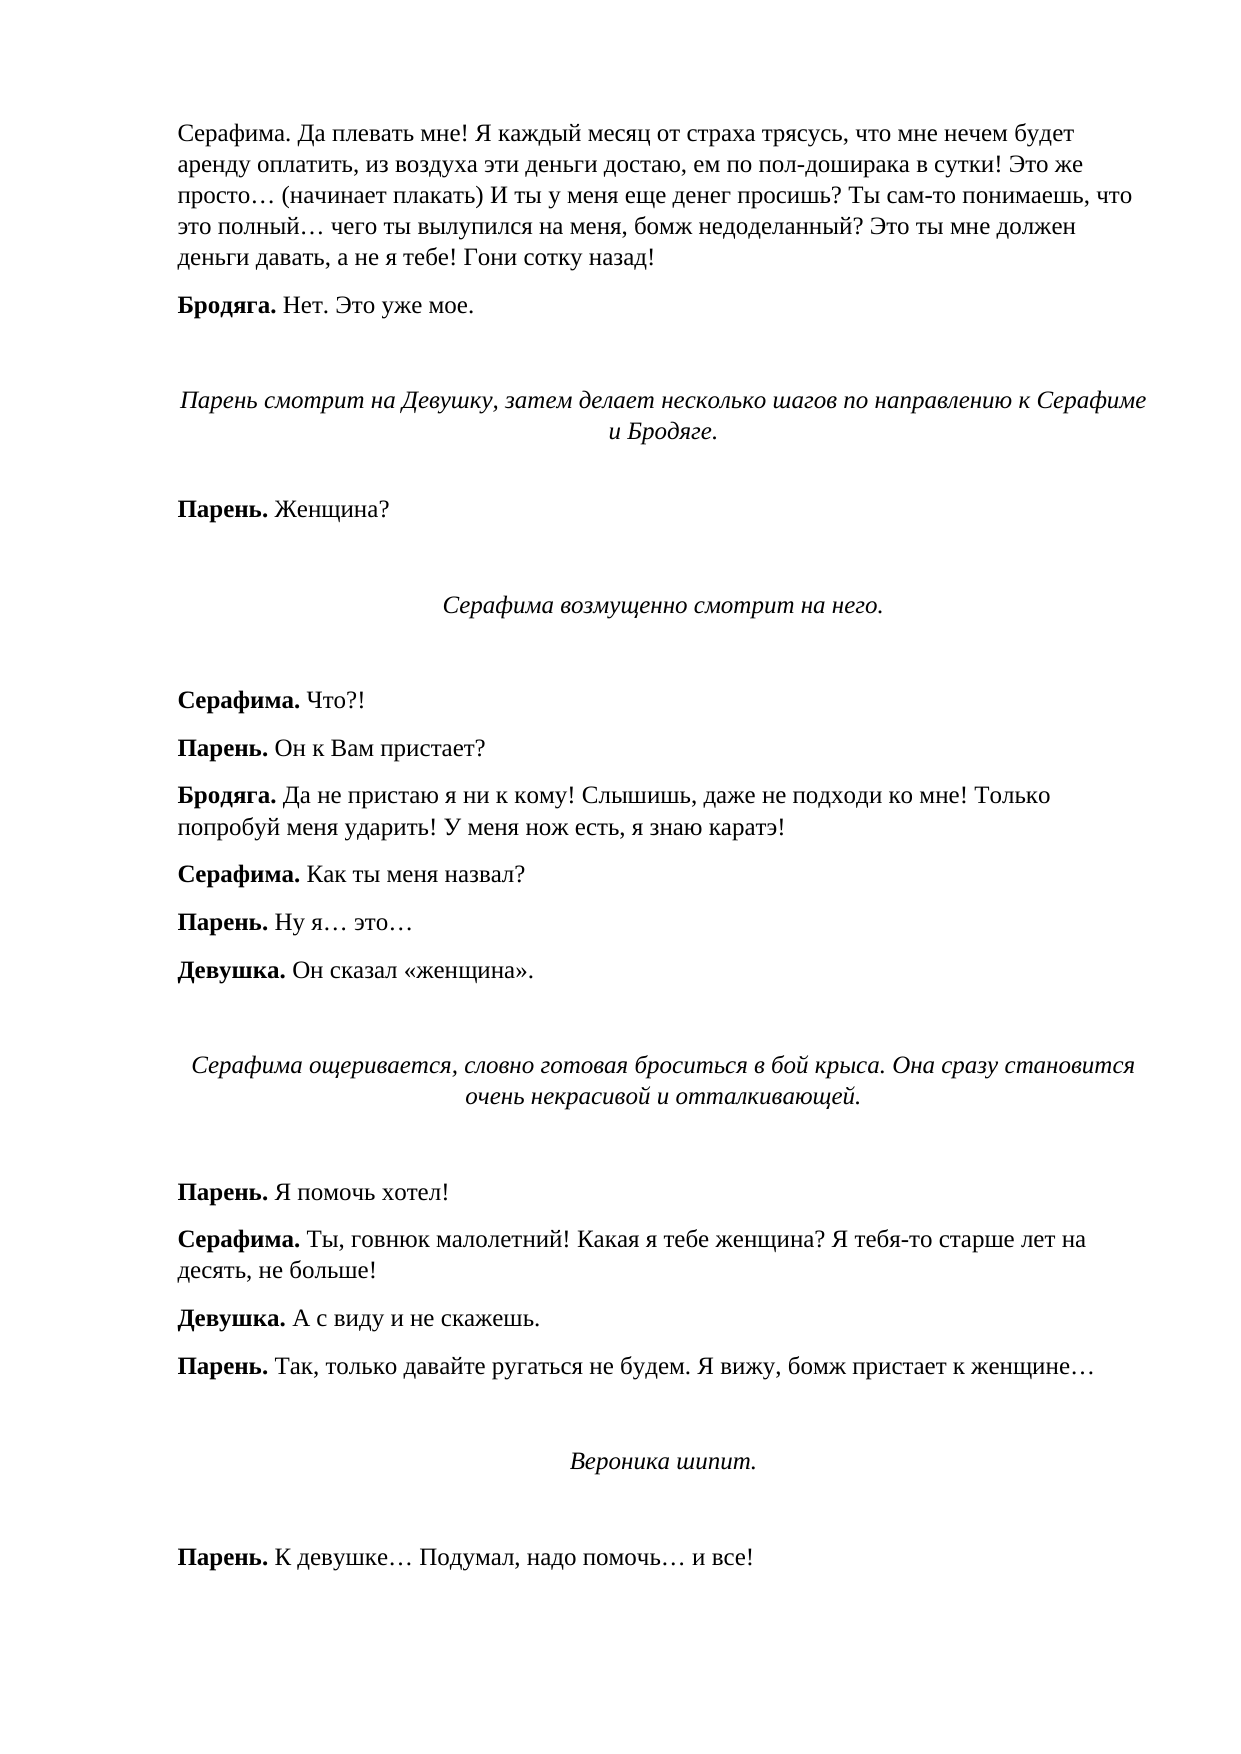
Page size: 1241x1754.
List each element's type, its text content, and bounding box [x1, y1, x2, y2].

text Серафима возмущенно смотрит на него. [177, 590, 1152, 618]
text Серафима. Как ты меня назвал? [177, 859, 1152, 888]
text Парень. Ну я… это… [177, 907, 1152, 936]
text Серафима. Ты, говнюк малолетний! Какая я тебе женщина? Я тебя-то старше лет на десять, не больше! [177, 1224, 1152, 1284]
text Девушка. А с виду и не скажешь. [177, 1303, 1152, 1332]
text Парень. Я помочь хотел! [177, 1177, 1152, 1205]
text Парень. К девушке… Подумал, надо помочь… и все! [177, 1542, 1152, 1570]
text Вероника шипит. [177, 1446, 1152, 1475]
text Бродяга. Да не пристаю я ни к кому! Слышишь, даже не подходи ко мне! Только попробуй меня ударить! У меня нож есть, я знаю каратэ! [177, 781, 1152, 840]
text Серафима ощеривается, словно готовая броситься в бой крыса. Она сразу становится очень некрасивой и отталкивающей. [177, 1050, 1152, 1110]
text Парень смотрит на Девушку, затем делает несколько шагов по направлению к Серафиме и Бродяге. [177, 385, 1152, 475]
text Серафима. Что?! [177, 685, 1152, 714]
text Парень. Он к Вам пристает? [177, 733, 1152, 762]
text Бродяга. Нет. Это уже мое. [177, 290, 1152, 319]
text Серафима. Да плевать мне! Я каждый месяц от страха трясусь, что мне нечем будет аренду оплатить, из воздуха эти деньги достаю, ем по пол-доширака в сутки! Это же просто… (начинает плакать) И ты у меня еще денег просишь? Ты сам-то понимаешь, что это полный… чего ты вылупился на меня, бомж недоделанный? Это ты мне должен деньги давать, а не я тебе! Гони сотку назад! [177, 118, 1152, 271]
text Парень. Так, только давайте ругаться не будем. Я вижу, бомж пристает к женщине… [177, 1351, 1152, 1379]
text Девушка. Он сказал «женщина». [177, 955, 1152, 983]
text Парень. Женщина? [177, 494, 1152, 523]
